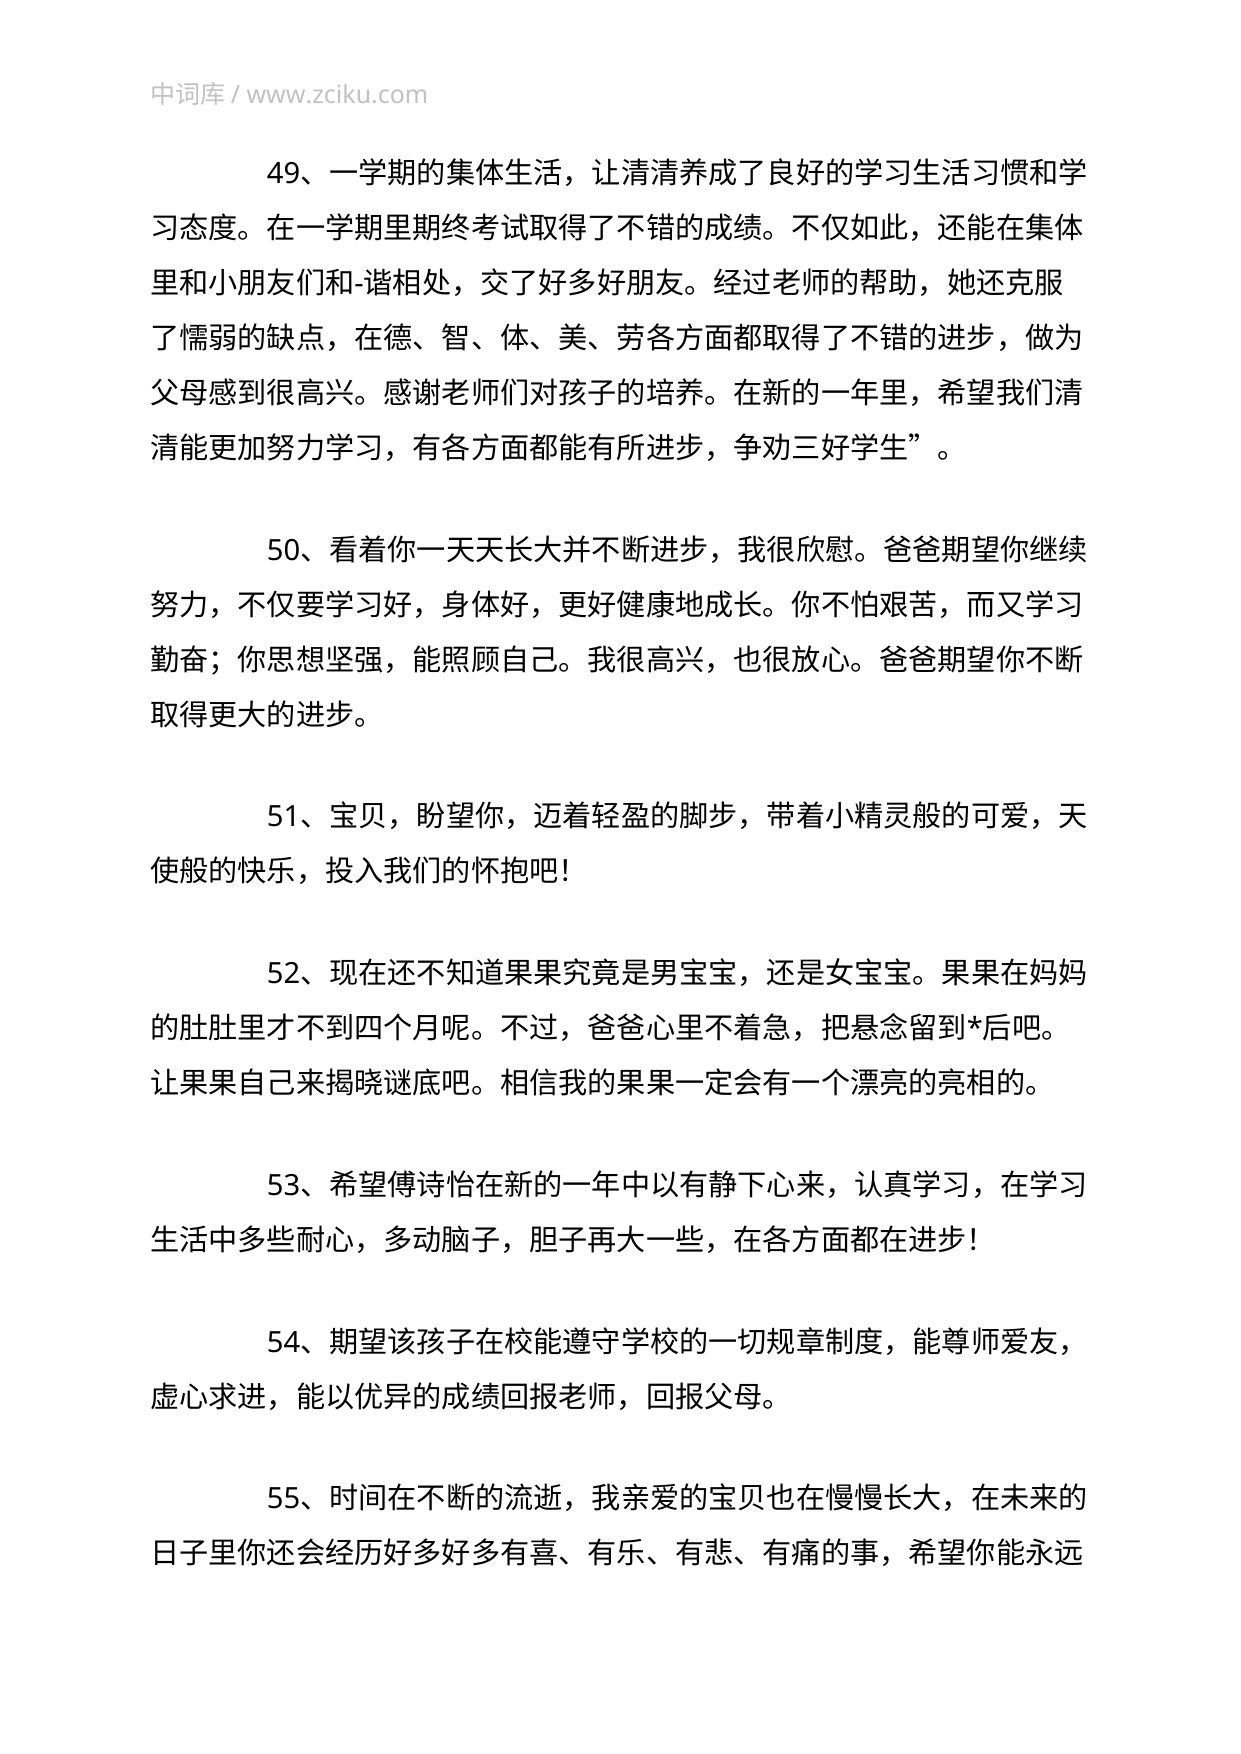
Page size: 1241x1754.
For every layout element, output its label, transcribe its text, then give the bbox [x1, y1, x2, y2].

text 50、看着你一天天长大并不断进步，我很欣慰。爸爸期望你继续努力，不仅要学习好，身体好，更好健康地成长。你不怕艰苦，而又学习勤奋；你思想坚强，能照顾自己。我很高兴，也很放心。爸爸期望你不断取得更大的进步。 [150, 526, 1090, 733]
text 52、现在还不知道果果究竟是男宝宝，还是女宝宝。果果在妈妈的肚肚里才不到四个月呢。不过，爸爸心里不着急，把悬念留到*后吧。让果果自己来揭晓谜底吧。相信我的果果一定会有一个漂亮的亮相的。 [150, 950, 1090, 1102]
text 51、宝贝，盼望你，迈着轻盈的脚步，带着小精灵般的可爱，天使般的快乐，投入我们的怀抱吧！ [150, 793, 1090, 890]
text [150, 1475, 1090, 1572]
text 49、一学期的集体生活，让清清养成了良好的学习生活习惯和学习态度。在一学期里期终考试取得了不错的成绩。不仅如此，还能在集体里和小朋友们和-谐相处，交了好多好朋友。经过老师的帮助，她还克服了懦弱的缺点，在德、智、体、美、劳各方面都取得了不错的进步，做为父母感到很高兴。感谢老师们对孩子的培养。在新的一年里，希望我们清清能更加努力学习，有各方面都能有所进步，争劝三好学生”。 [150, 150, 1090, 467]
text 54、期望该孩子在校能遵守学校的一切规章制度，能尊师爱友，虚心求进，能以优异的成绩回报老师，回报父母。 [150, 1318, 1090, 1416]
text 53、希望傅诗怡在新的一年中以有静下心来，认真学习，在学习生活中多些耐心，多动脑子，胆子再大一些，在各方面都在进步！ [150, 1162, 1090, 1259]
